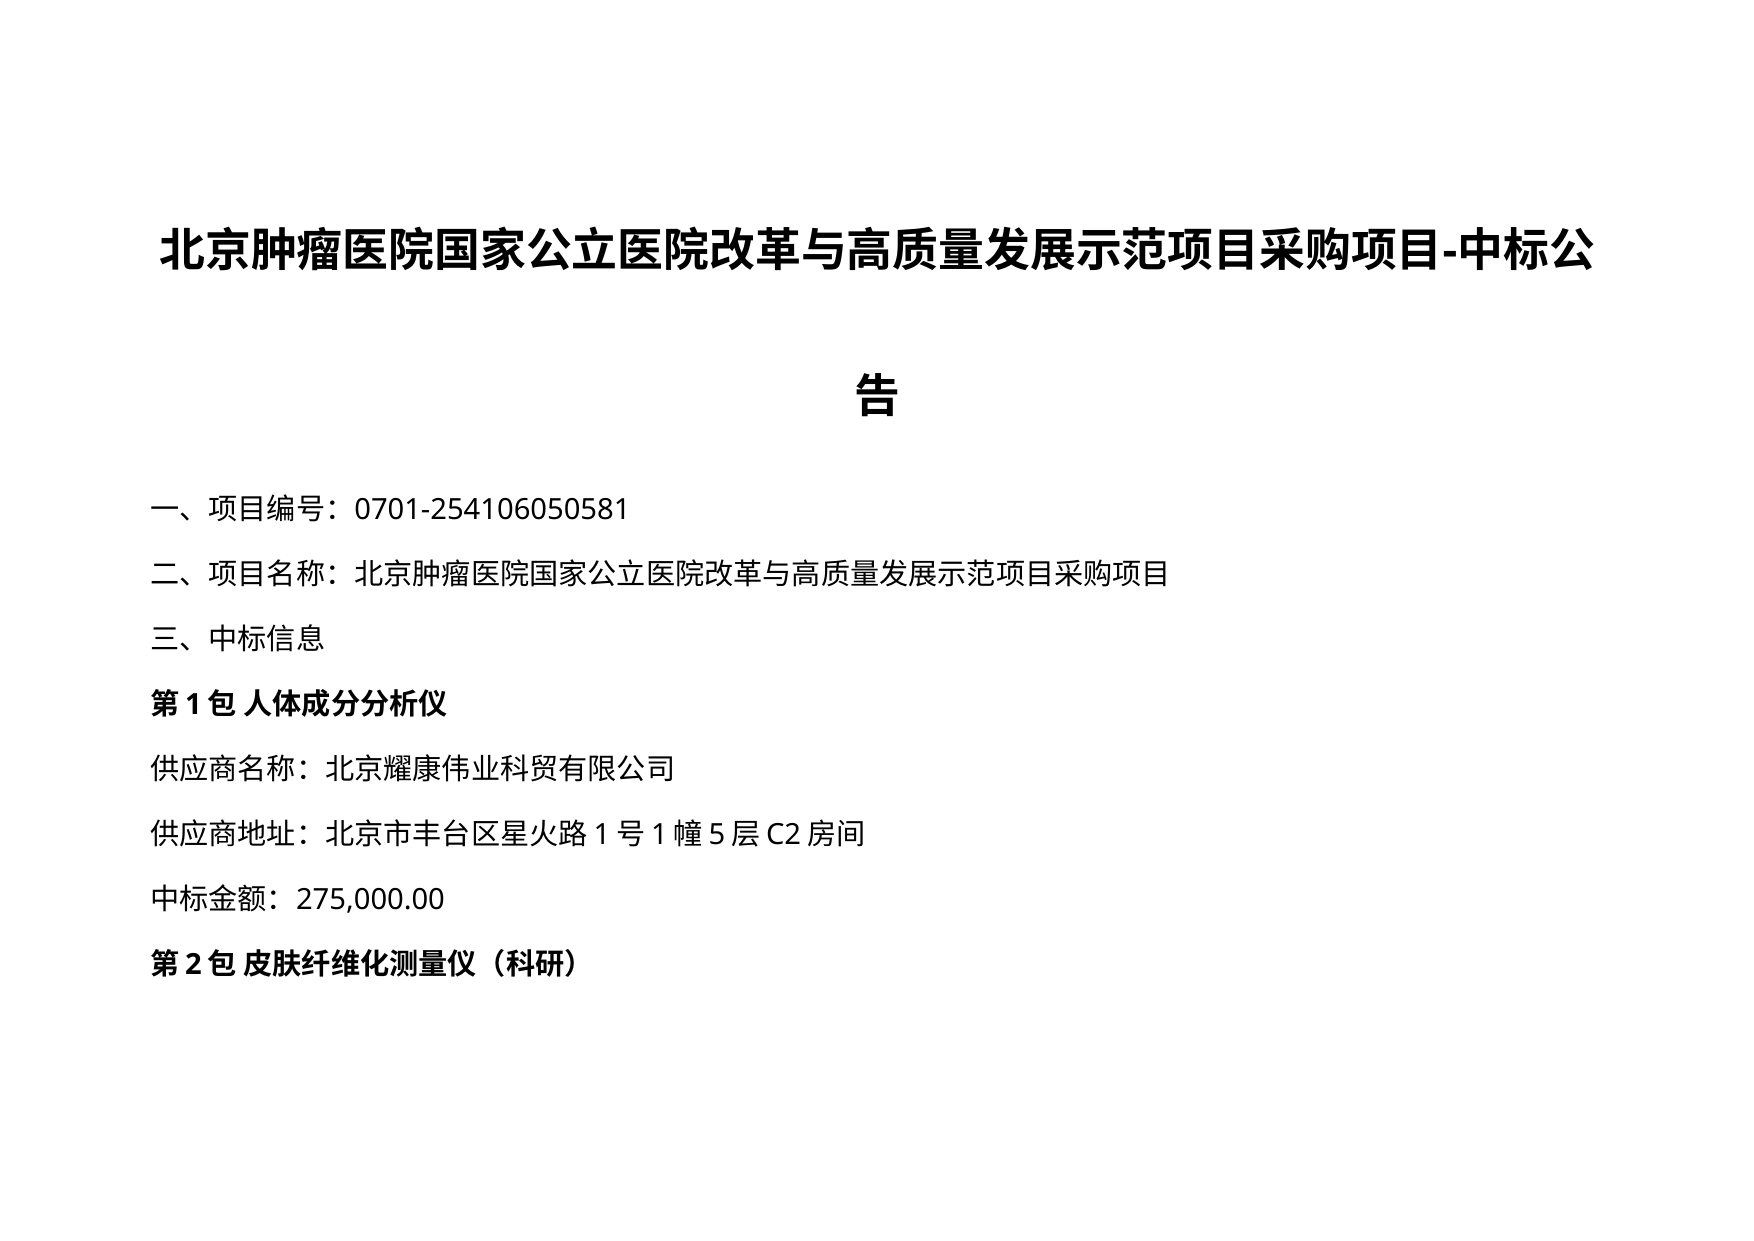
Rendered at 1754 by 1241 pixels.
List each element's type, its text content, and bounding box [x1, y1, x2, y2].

text 供应商名称：北京耀康伟业科贸有限公司 [150, 734, 1604, 799]
text 第1包 人体成分分析仪 [150, 669, 1604, 734]
subtitle 北京肿瘤医院国家公立医院改革与高质量发展示范项目采购项目-中标公告 [150, 198, 1604, 441]
text 三、中标信息 [150, 604, 1604, 669]
text 供应商地址：北京市丰台区星火路1号1幢5层C2房间 [150, 799, 1604, 864]
text 第2包 皮肤纤维化测量仪（科研） [150, 929, 1604, 994]
text 一、项目编号：0701-254106050581 [150, 474, 1604, 539]
text 二、项目名称：北京肿瘤医院国家公立医院改革与高质量发展示范项目采购项目 [150, 539, 1604, 604]
text 中标金额：275,000.00 [150, 864, 1604, 929]
